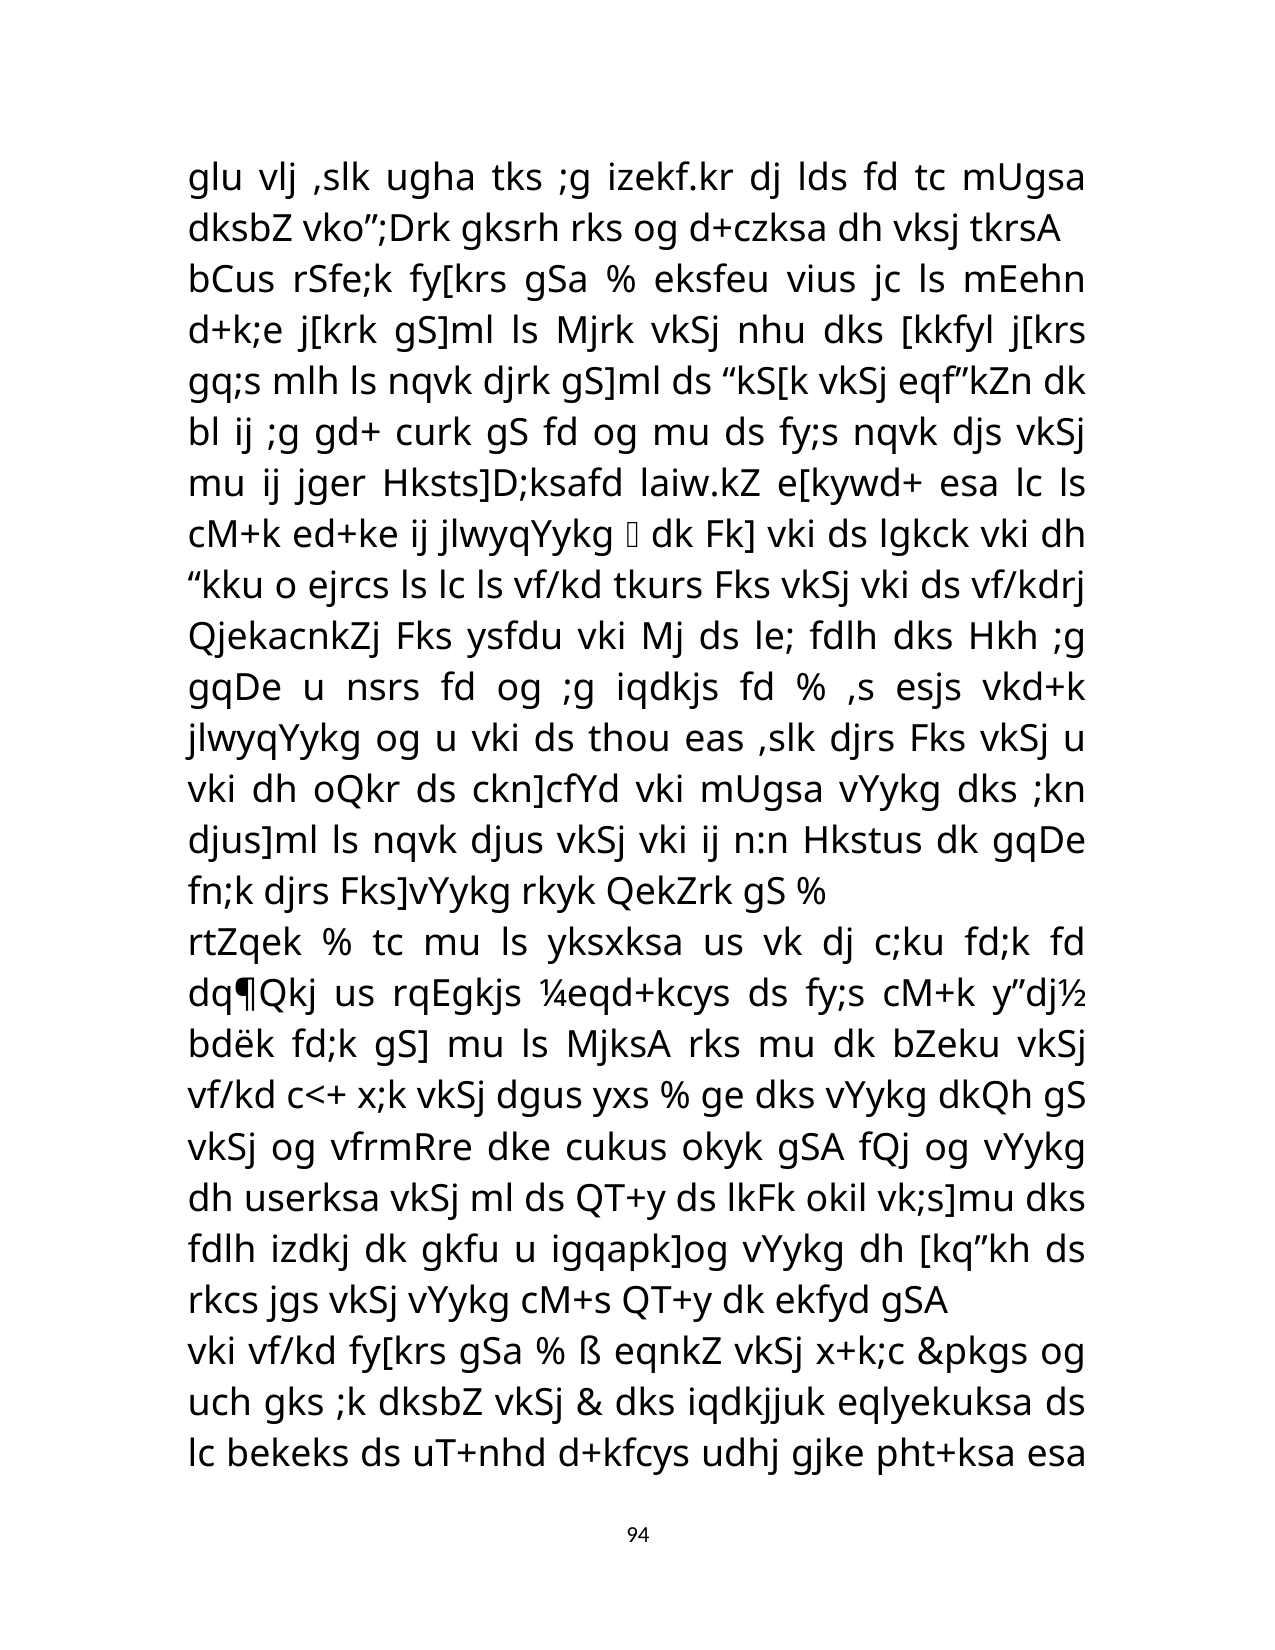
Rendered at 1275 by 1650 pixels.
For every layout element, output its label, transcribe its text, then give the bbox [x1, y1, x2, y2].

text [187, 1324, 1087, 1477]
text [187, 150, 1087, 252]
text bCus rSfe;k fy[krs gSa % eksfeu vius jc ls mEehn d+k;e j[krk gS]ml ls Mjrk vkSj nhu dks [kkfyl j[krs gq;s mlh ls nqvk djrk gS]ml ds “kS[k vkSj eqf”kZn dk bl ij ;g gd+ curk gS fd og mu ds fy;s nqvk djs vkSj mu ij jger Hksts]D;ksafd laiw.kZ e[kywd+ esa lc ls cM+k ed+ke ij jlwyqYykg dk Fk] vki ds lgkck vki dh “kku o ejrcs ls lc ls vf/kd tkurs Fks vkSj vki ds vf/kdrj QjekacnkZj Fks ysfdu vki Mj ds le; fdlh dks Hkh ;g gqDe u nsrs fd og ;g iqdkjs fd % ,s esjs vkd+k jlwyqYykg og u vki ds thou eas ,slk djrs Fks vkSj u vki dh oQkr ds ckn]cfYd vki mUgsa vYykg dks ;kn djus]ml ls nqvk djus vkSj vki ij n:n Hkstus dk gqDe fn;k djrs Fks]vYykg rkyk QekZrk gS % [187, 252, 1087, 916]
text rtZqek % tc mu ls yksxksa us vk dj c;ku fd;k fd dq¶Qkj us rqEgkjs ¼eqd+kcys ds fy;s cM+k y”dj½ bdëk fd;k gS] mu ls MjksA rks mu dk bZeku vkSj vf/kd c<+ x;k vkSj dgus yxs % ge dks vYykg dkQh gS vkSj og vfrmRre dke cukus okyk gSA fQj og vYykg dh userksa vkSj ml ds QT+y ds lkFk okil vk;s]mu dks fdlh izdkj dk gkfu u igqapk]og vYykg dh [kq”kh ds rkcs jgs vkSj vYykg cM+s QT+y dk ekfyd gSA [187, 916, 1087, 1324]
